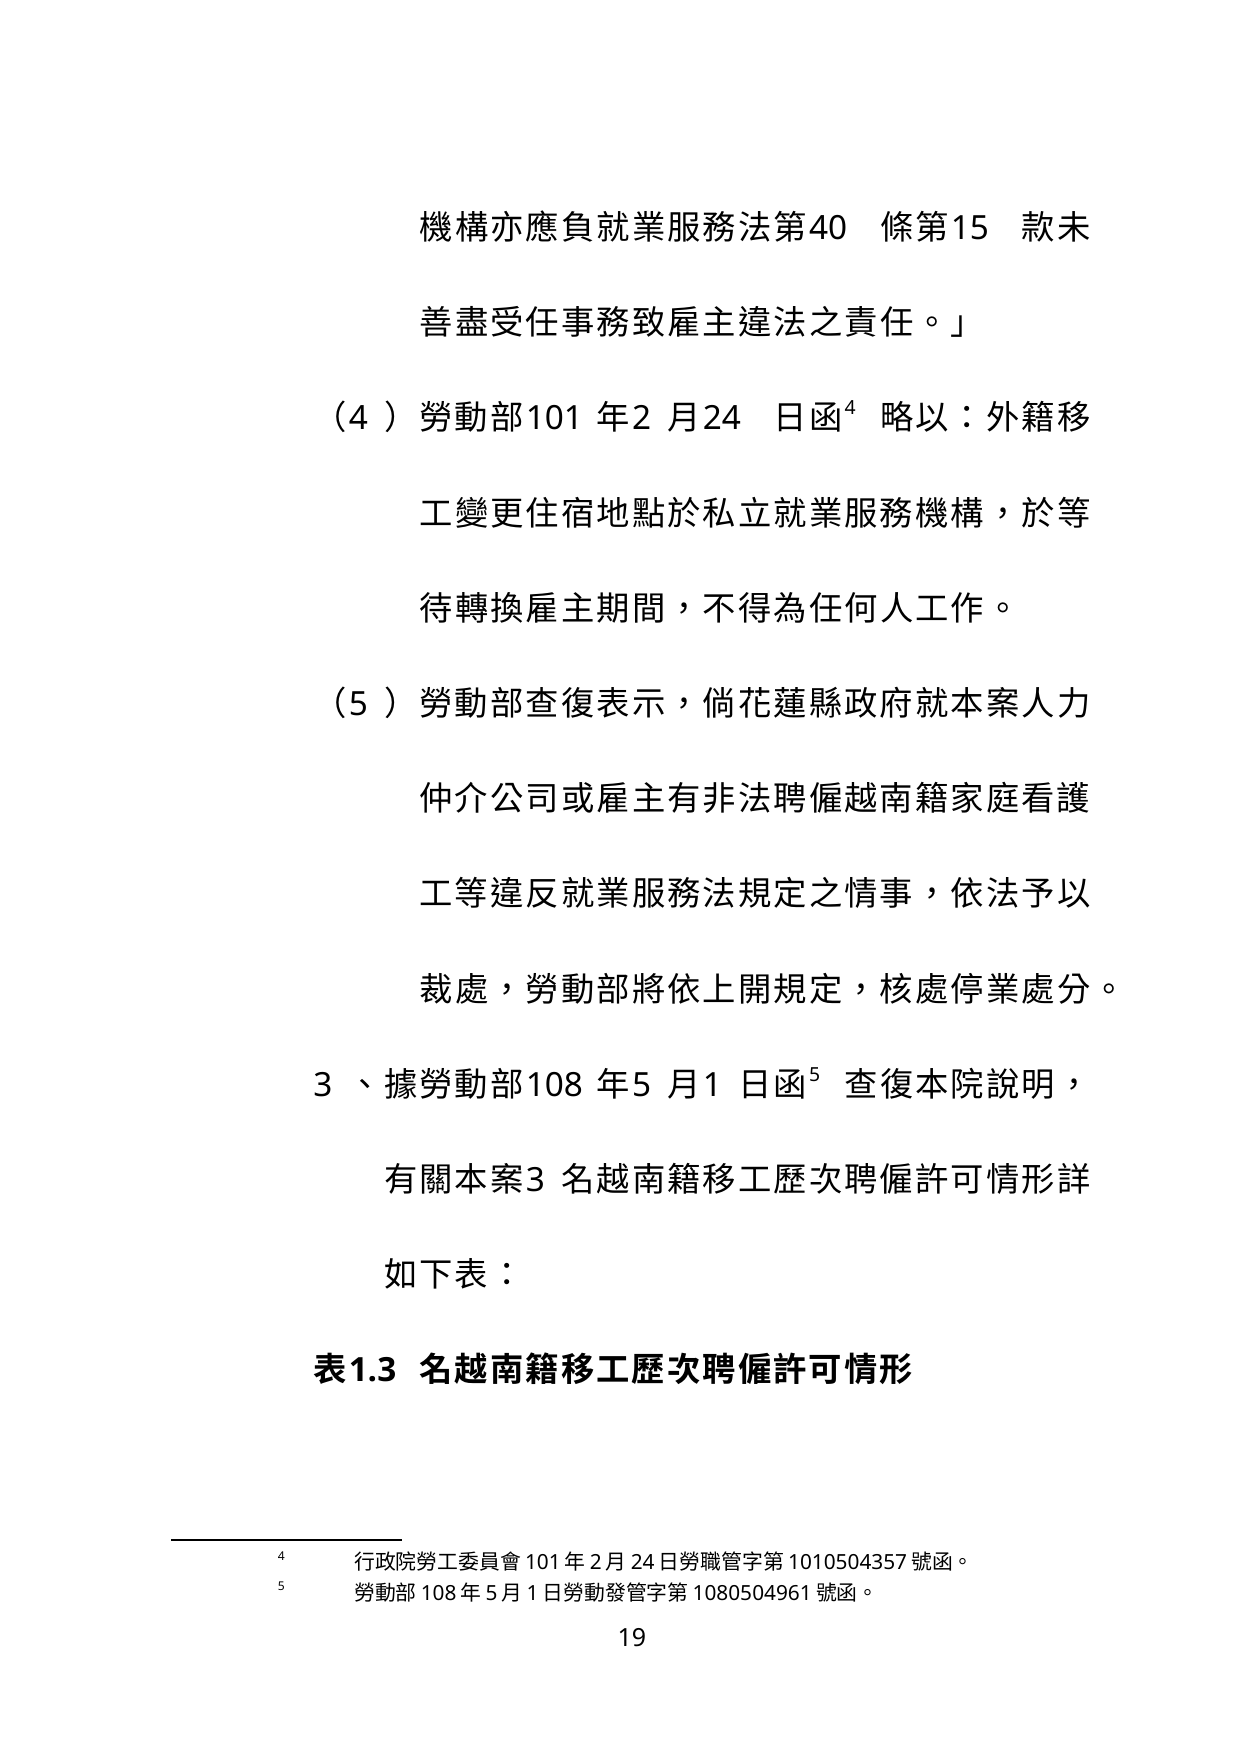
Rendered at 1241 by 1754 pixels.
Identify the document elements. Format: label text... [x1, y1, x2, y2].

list 勞動部101年2月24日函略以：外籍移工變更住宿地點於私立就業服務機構，於等待轉換雇主期間，不得為任何人工作。 [296, 368, 1092, 653]
list 據勞動部108年5月1日函查復本院說明，有關本案3名越南籍移工歷次聘僱許可情形詳如下表： [296, 1034, 1092, 1320]
list 勞動部查復表示，倘花蓮縣政府就本案人力仲介公司或雇主有非法聘僱越南籍家庭看護工等違反就業服務法規定之情事，依法予以裁處，勞動部將依上開規定，核處停業處分。 [296, 653, 1092, 1034]
text 表1.3名越南籍移工歷次聘僱許可情形 [278, 1320, 1092, 1415]
